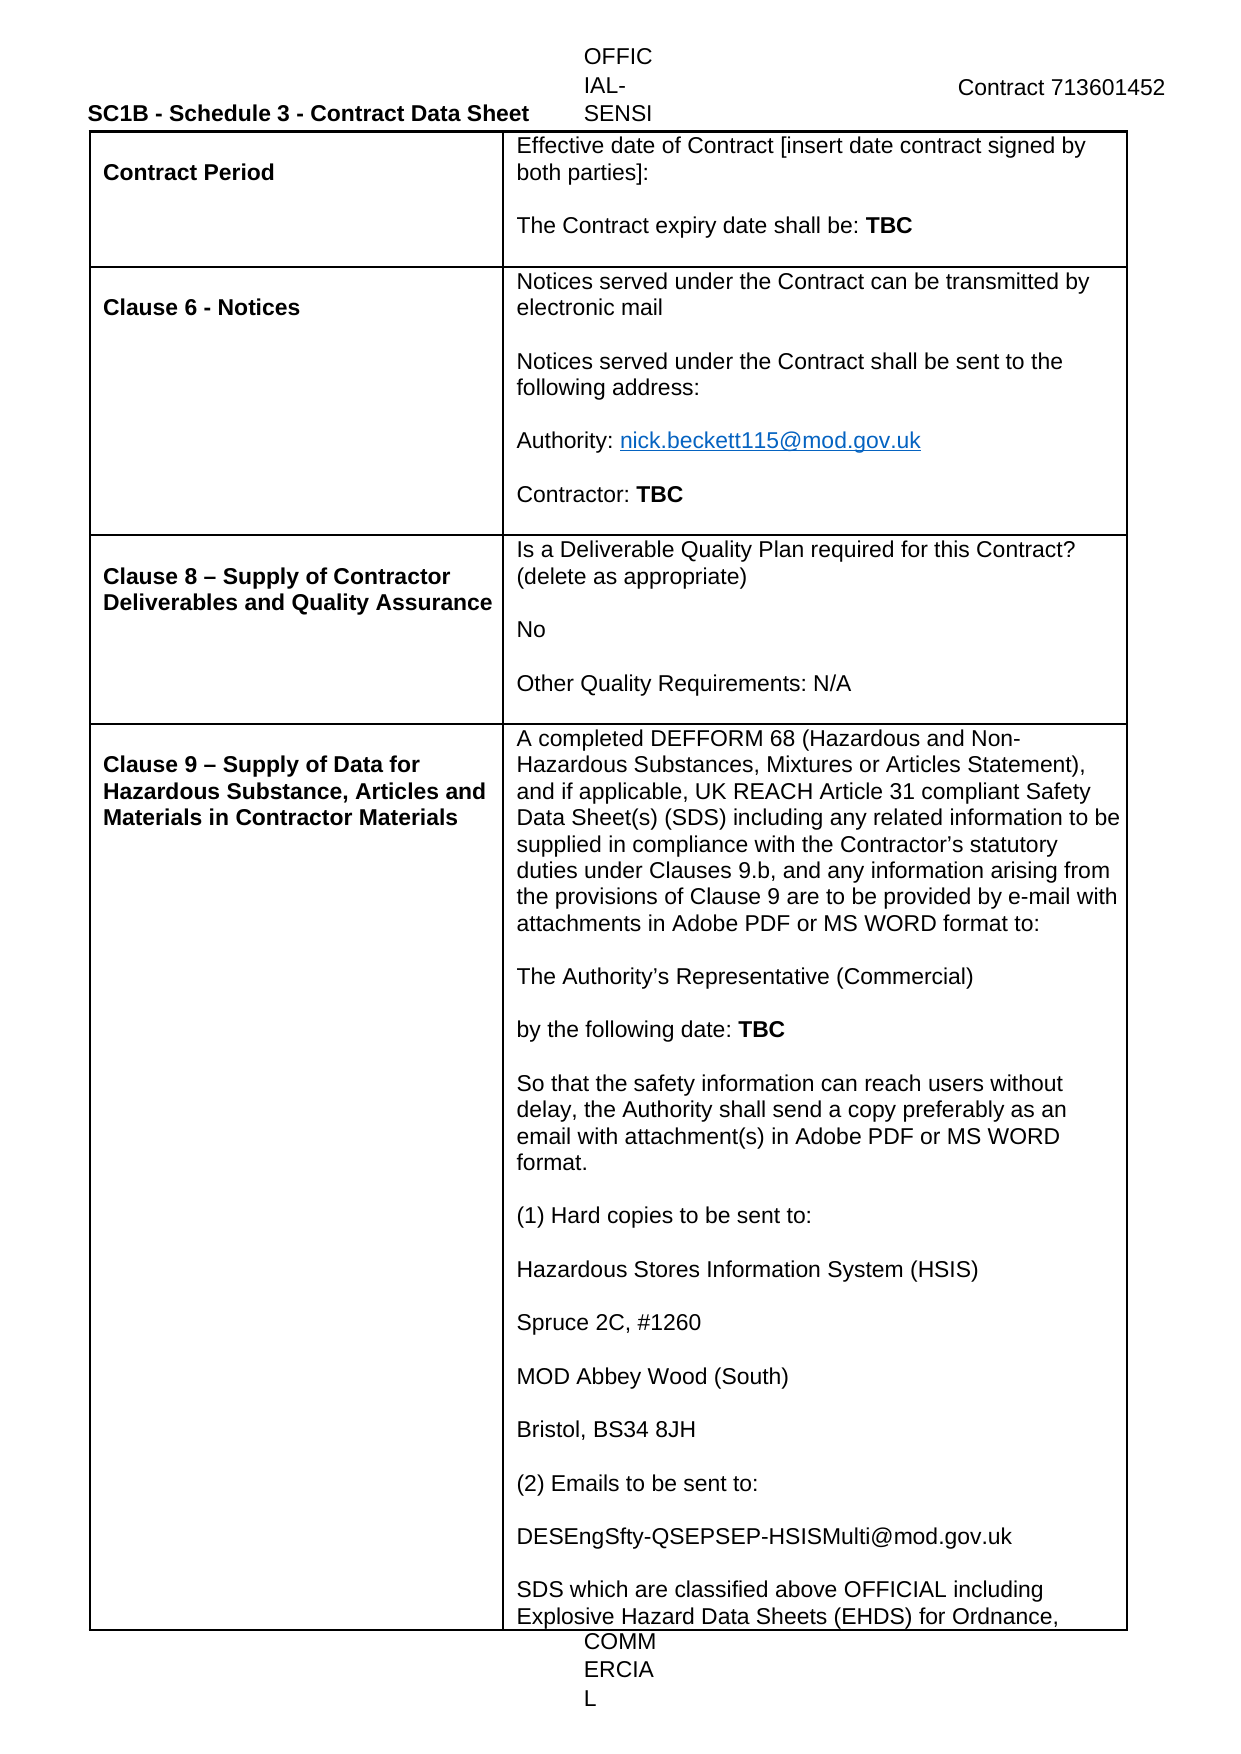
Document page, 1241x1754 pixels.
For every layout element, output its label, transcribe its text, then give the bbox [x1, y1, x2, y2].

table_cell Clause 8 – Supply of Contractor Deliverables and Quality Assurance [91, 536, 502, 723]
table_header Contract Period [91, 133, 502, 266]
text SC1B - Schedule 3 - Contract Data Sheet [87, 100, 1153, 127]
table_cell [504, 725, 1126, 1629]
table_cell Notices served under the Contract can be transmitted by electronic mail Notices served under the Contract shall be sent to the following address: Authority: nick.beckett115@mod.gov.uk Contractor: TBC [504, 268, 1126, 534]
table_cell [91, 725, 502, 1629]
table_header Effective date of Contract [insert date contract signed by both parties]: The Contract expiry date shall be: TBC [504, 133, 1126, 266]
table_cell Is a Deliverable Quality Plan required for this Contract? (delete as appropriate) No Other Quality Requirements: N/A [504, 536, 1126, 723]
table_cell Clause 6 - Notices [91, 268, 502, 534]
